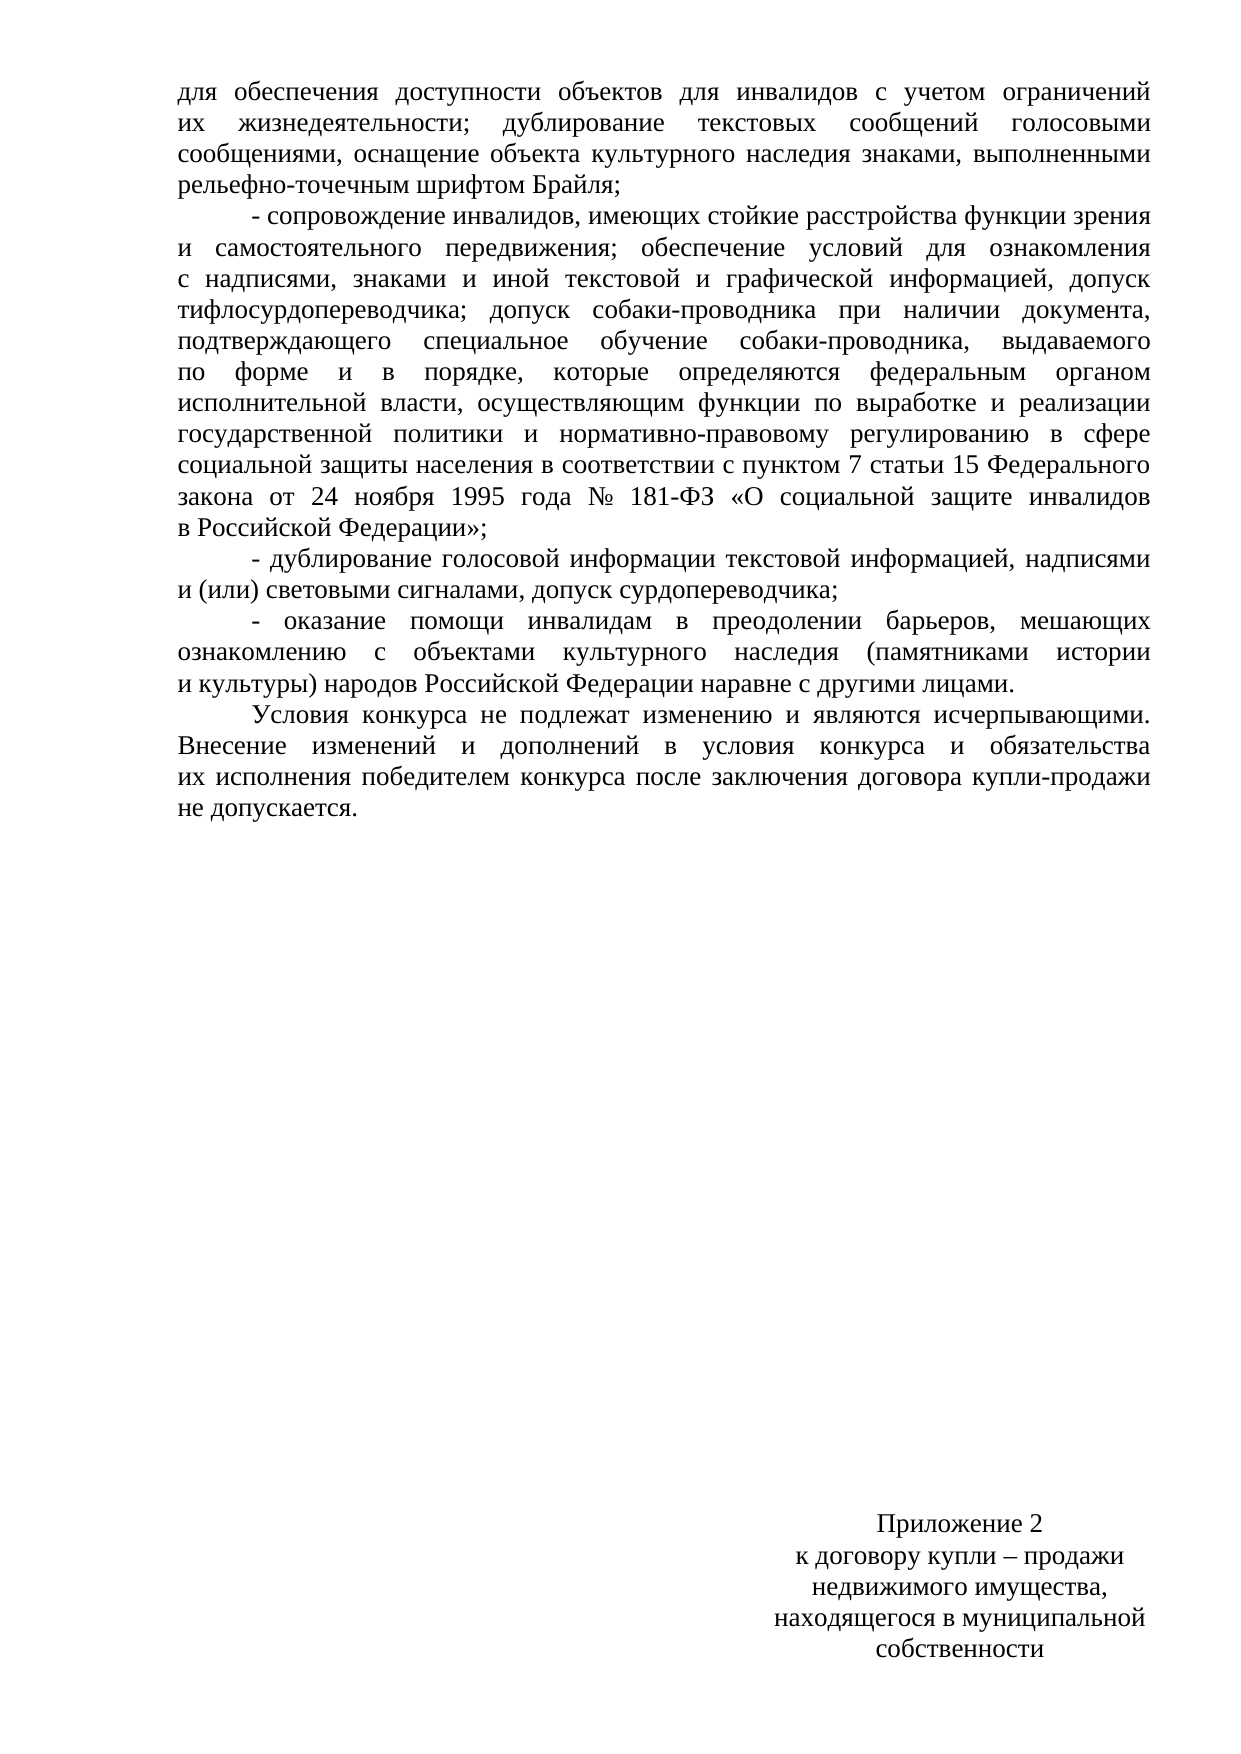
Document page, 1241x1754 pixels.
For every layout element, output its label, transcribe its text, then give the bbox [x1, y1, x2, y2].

text Условия конкурса не подлежат изменению и являются исчерпывающими. Внесение изменений и дополнений в условия конкурса и обязательства их исполнения победителем конкурса после заключения договора купли-продажи не допускается. [177, 698, 1152, 822]
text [177, 75, 1152, 199]
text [768, 1539, 1152, 1663]
text Приложение 2 [768, 1508, 1152, 1539]
text - сопровождение инвалидов, имеющих стойкие расстройства функции зрения и самостоятельного передвижения; обеспечение условий для ознакомления с надписями, знаками и иной текстовой и графической информацией, допуск тифлосурдопереводчика; допуск собаки-проводника при наличии документа, подтверждающего специальное обучение собаки-проводника, выдаваемого по форме и в порядке, которые определяются федеральным органом исполнительной власти, осуществляющим функции по выработке и реализации государственной политики и нормативно-правовому регулированию в сфере социальной защиты населения в соответствии с пунктом 7 статьи 15 Федерального закона от 24 ноября № 181-ФЗ «О социальной защите инвалидов в Российской Федерации»; [177, 199, 1152, 542]
text - оказание помощи инвалидам в преодолении барьеров, мешающих ознакомлению с объектами культурного наследия (памятниками истории и культуры) народов Российской Федерации наравне с другими лицами. [177, 604, 1152, 698]
text - дублирование голосовой информации текстовой информацией, надписями и (или) световыми сигналами, допуск сурдопереводчика; [177, 542, 1152, 604]
